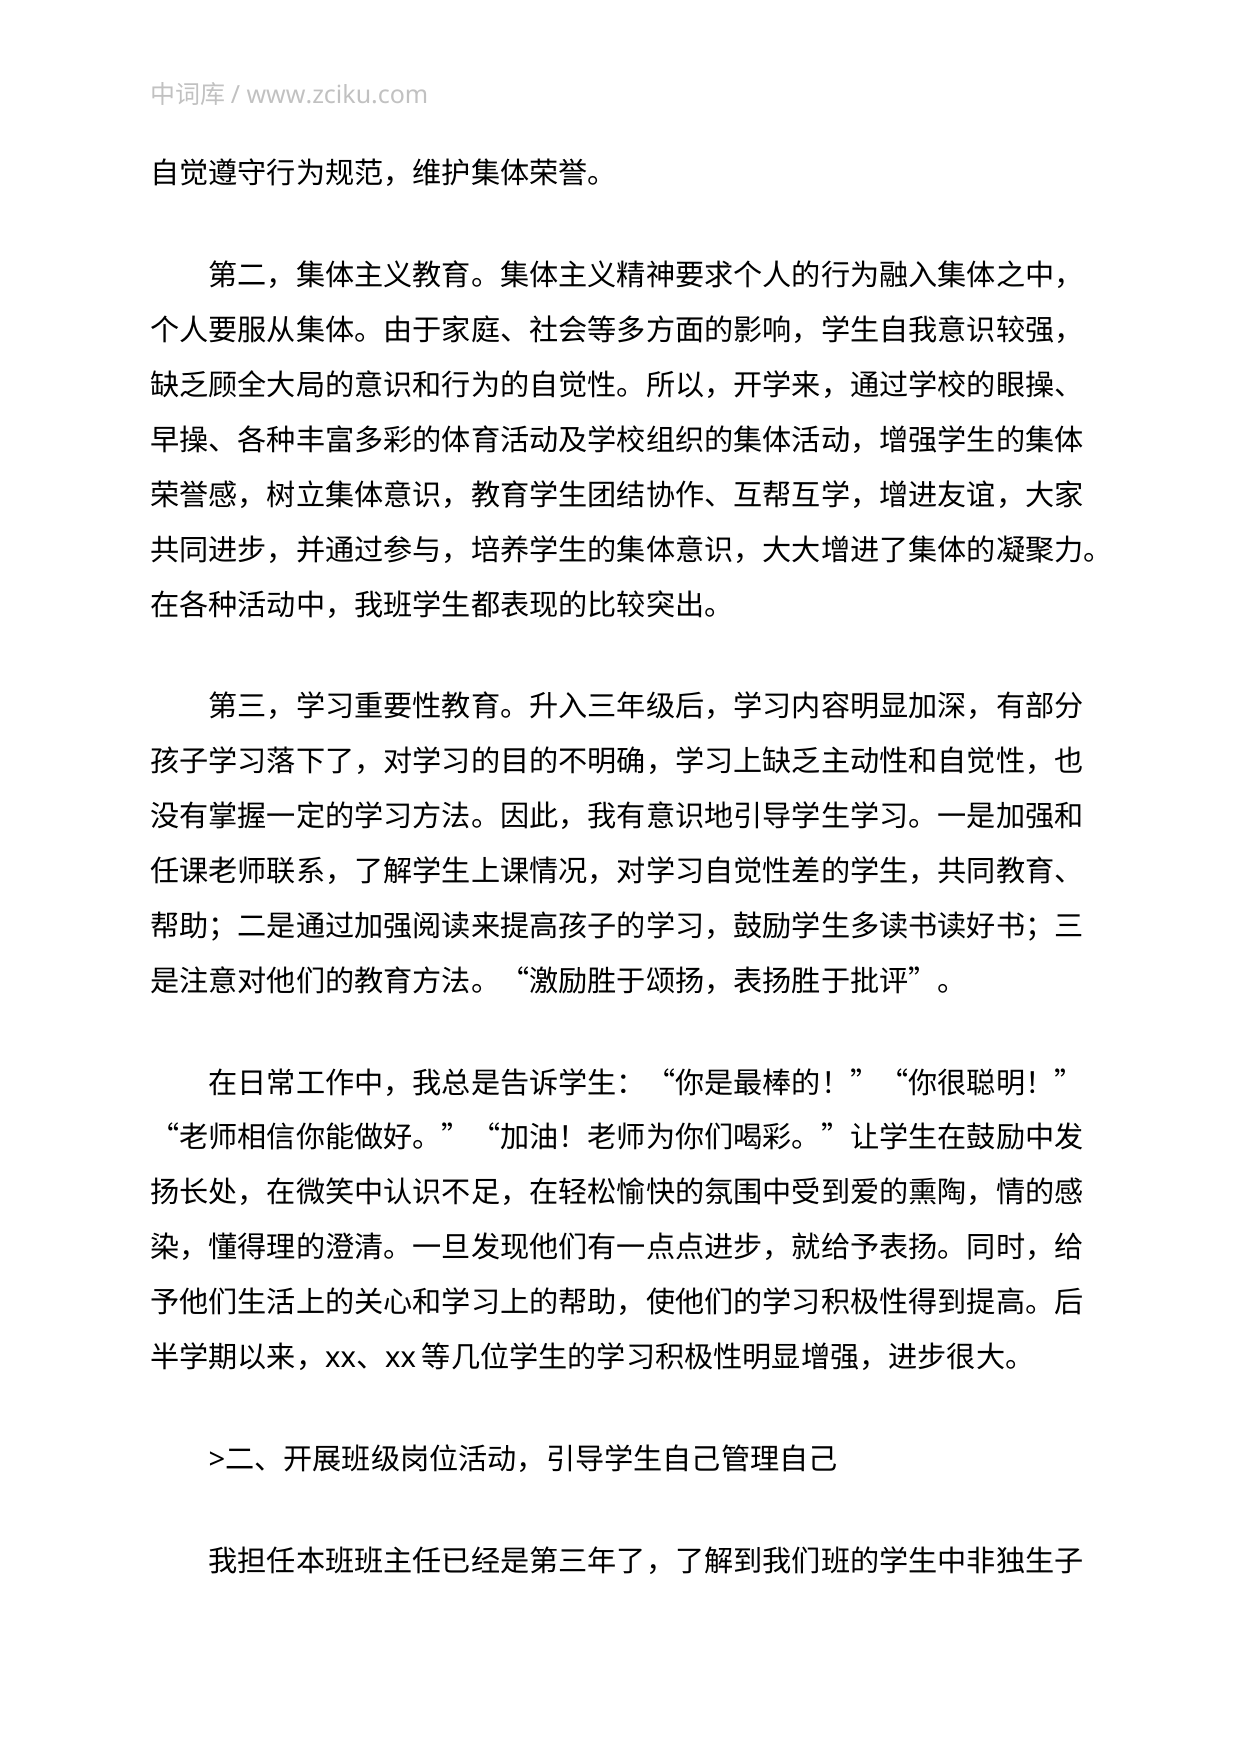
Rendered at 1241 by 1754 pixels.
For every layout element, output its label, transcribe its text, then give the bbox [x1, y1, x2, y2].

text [150, 1538, 1090, 1580]
text 在日常工作中，我总是告诉学生：“你是最棒的！”“你很聪明！”“老师相信你能做好。”“加油！老师为你们喝彩。”让学生在鼓励中发扬长处，在微笑中认识不足，在轻松愉快的氛围中受到爱的熏陶，情的感染，懂得理的澄清。一旦发现他们有一点点进步，就给予表扬。同时，给予他们生活上的关心和学习上的帮助，使他们的学习积极性得到提高。后半学期以来，xx、xx等几位学生的学习积极性明显增强，进步很大。 [150, 1059, 1090, 1376]
text 第三，学习重要性教育。升入三年级后，学习内容明显加深，有部分孩子学习落下了，对学习的目的不明确，学习上缺乏主动性和自觉性，也没有掌握一定的学习方法。因此，我有意识地引导学生学习。一是加强和任课老师联系，了解学生上课情况，对学习自觉性差的学生，共同教育、帮助；二是通过加强阅读来提高孩子的学习，鼓励学生多读书读好书；三是注意对他们的教育方法。“激励胜于颂扬，表扬胜于批评”。 [150, 683, 1090, 1000]
text 第二，集体主义教育。集体主义精神要求个人的行为融入集体之中，个人要服从集体。由于家庭、社会等多方面的影响，学生自我意识较强，缺乏顾全大局的意识和行为的自觉性。所以，开学来，通过学校的眼操、早操、各种丰富多彩的体育活动及学校组织的集体活动，增强学生的集体荣誉感，树立集体意识，教育学生团结协作、互帮互学，增进友谊，大家共同进步，并通过参与，培养学生的集体意识，大大增进了集体的凝聚力。在各种活动中，我班学生都表现的比较突出。 [150, 252, 1090, 623]
text >二、开展班级岗位活动，引导学生自己管理自己 [150, 1436, 1090, 1478]
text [150, 150, 1090, 192]
